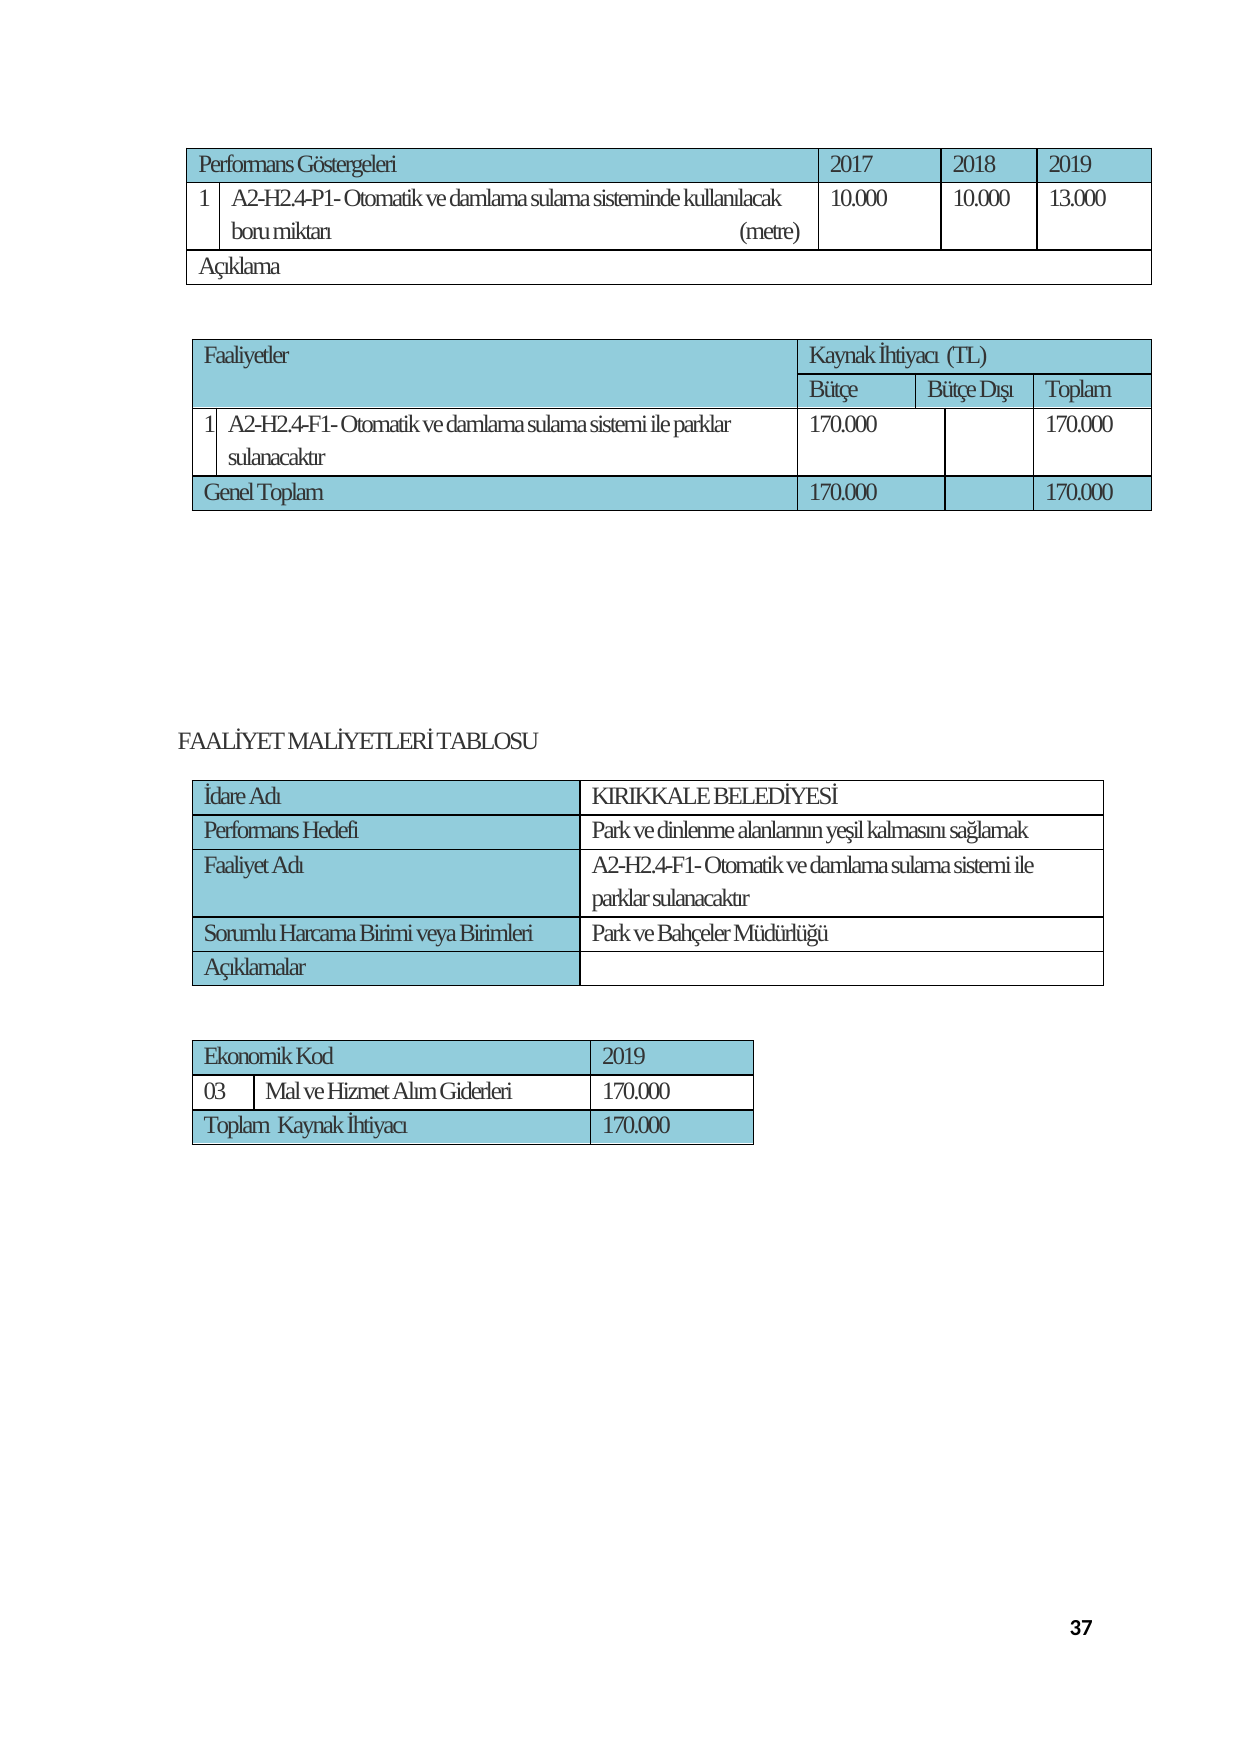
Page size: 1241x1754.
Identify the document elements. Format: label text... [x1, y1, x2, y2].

table_header Kaynak İhtiyacı (TL) [798, 340, 1151, 373]
table_header 2017 [819, 149, 940, 182]
table_cell Sorumlu Harcama Birimi veya Birimleri [193, 918, 579, 951]
table_cell Faaliyet Adı [193, 850, 579, 916]
table_header 2018 [942, 149, 1036, 182]
table_cell A2-H2.4-F1- Otomatik ve damlama sulama sistemi ile parklar sulanacaktır [581, 850, 1103, 916]
table_cell 1 [187, 183, 219, 249]
table_cell [581, 952, 1103, 985]
table_header KIRIKKALE BELEDİYESİ [581, 781, 1103, 814]
table_cell 170.000 [1034, 409, 1151, 475]
table_header Performans Göstergeleri [187, 149, 818, 182]
table_cell Açıklama [187, 251, 1151, 284]
table_header Faaliyetler [193, 340, 797, 407]
table_cell 10.000 [819, 183, 940, 249]
table_header 2019 [1038, 149, 1151, 182]
table_cell A2-H2.4-F1- Otomatik ve damlama sulama sistemi ile parklar sulanacaktır [217, 409, 797, 475]
table_cell Performans Hedefi [193, 816, 579, 849]
table_cell Açıklamalar [193, 952, 579, 985]
table_cell Genel Toplam [193, 477, 797, 510]
table_cell 170.000 [798, 477, 944, 510]
table_cell Mal ve Hizmet Alım Giderleri [255, 1076, 590, 1109]
table_cell Bütçe [798, 375, 915, 407]
table_cell [946, 477, 1033, 510]
table_cell 10.000 [942, 183, 1036, 249]
table_cell Toplam Kaynak İhtiyacı [193, 1111, 590, 1143]
table_cell Park ve Bahçeler Müdürlüğü [581, 918, 1103, 951]
table_cell 170.000 [1034, 477, 1151, 510]
text FAALİYET MALİYETLERİ TABLOSU [177, 726, 1092, 755]
table_cell Park ve dinlenme alanlarının yeşil kalmasını sağlamak [581, 816, 1103, 849]
table_cell 170.000 [798, 409, 944, 475]
table_header 2019 [591, 1041, 753, 1074]
table_cell [946, 409, 1033, 475]
table_cell A2-H2.4-P1- Otomatik ve damlama sulama sisteminde kullanılacak boru miktarı (metre) [220, 183, 818, 249]
table_cell 03 [193, 1076, 253, 1109]
table_cell 13.000 [1038, 183, 1151, 249]
table_cell 170.000 [591, 1076, 753, 1109]
table_header İdare Adı [193, 781, 579, 814]
table_cell 170.000 [591, 1111, 753, 1143]
table_cell Bütçe Dışı [916, 375, 1033, 407]
table_cell Toplam [1034, 375, 1151, 407]
table_cell 1 [193, 409, 216, 475]
table_header Ekonomik Kod [193, 1041, 590, 1074]
